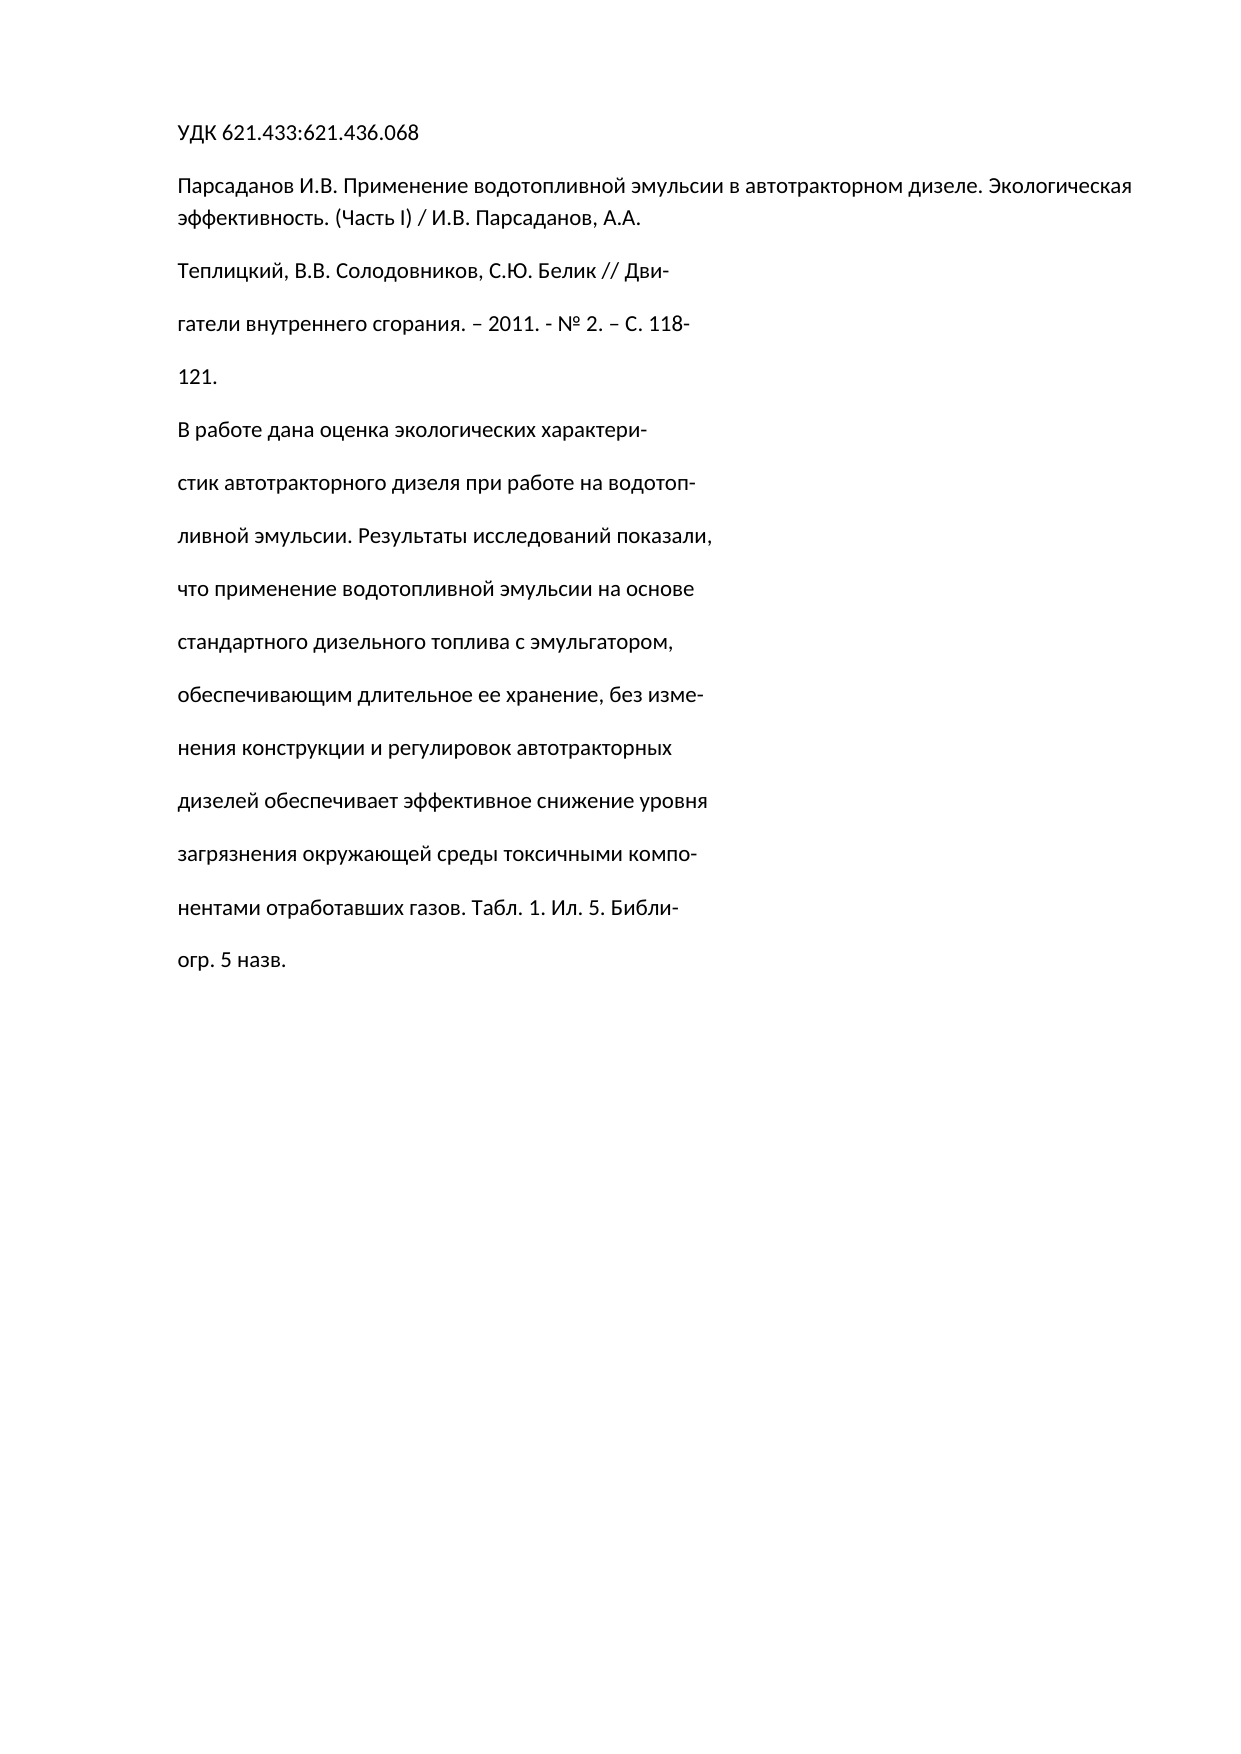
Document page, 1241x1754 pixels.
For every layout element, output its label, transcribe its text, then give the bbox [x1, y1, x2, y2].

text дизелей обеспечивает эффективное снижение уровня [177, 787, 1152, 814]
text загрязнения окружающей среды токсичными компо- [177, 839, 1152, 868]
text обеспечивающим длительное ее хранение, без изме- [177, 681, 1152, 708]
text В работе дана оценка экологических характери- [177, 415, 1152, 443]
text Парсаданов И.В. Применение водотопливной эмульсии в автотракторном дизеле. Экологическая эффективность. (Часть I) / И.В. Парсаданов, A.A. [177, 171, 1152, 231]
text стандартного дизельного топлива с эмульгатором, [177, 627, 1152, 656]
text гатели внутреннего сгорания. – 2011. - № 2. – С. 118- [177, 309, 1152, 337]
text нентами отработавших газов. Табл. 1. Ил. 5. Библи- [177, 893, 1152, 921]
text стик автотракторного дизеля при работе на водотоп- [177, 468, 1152, 496]
text ливной эмульсии. Результаты исследований показали, [177, 521, 1152, 549]
text УДК 621.433:621.436.068 [177, 118, 1152, 146]
text что применение водотопливной эмульсии на основе [177, 574, 1152, 602]
text огр. 5 назв. [177, 946, 1152, 974]
text Теплицкий, B.B. Солодовников, С.Ю. Белик // Дви- [177, 256, 1152, 284]
text 121. [177, 362, 1152, 390]
text нения конструкции и регулировок автотракторных [177, 733, 1152, 762]
